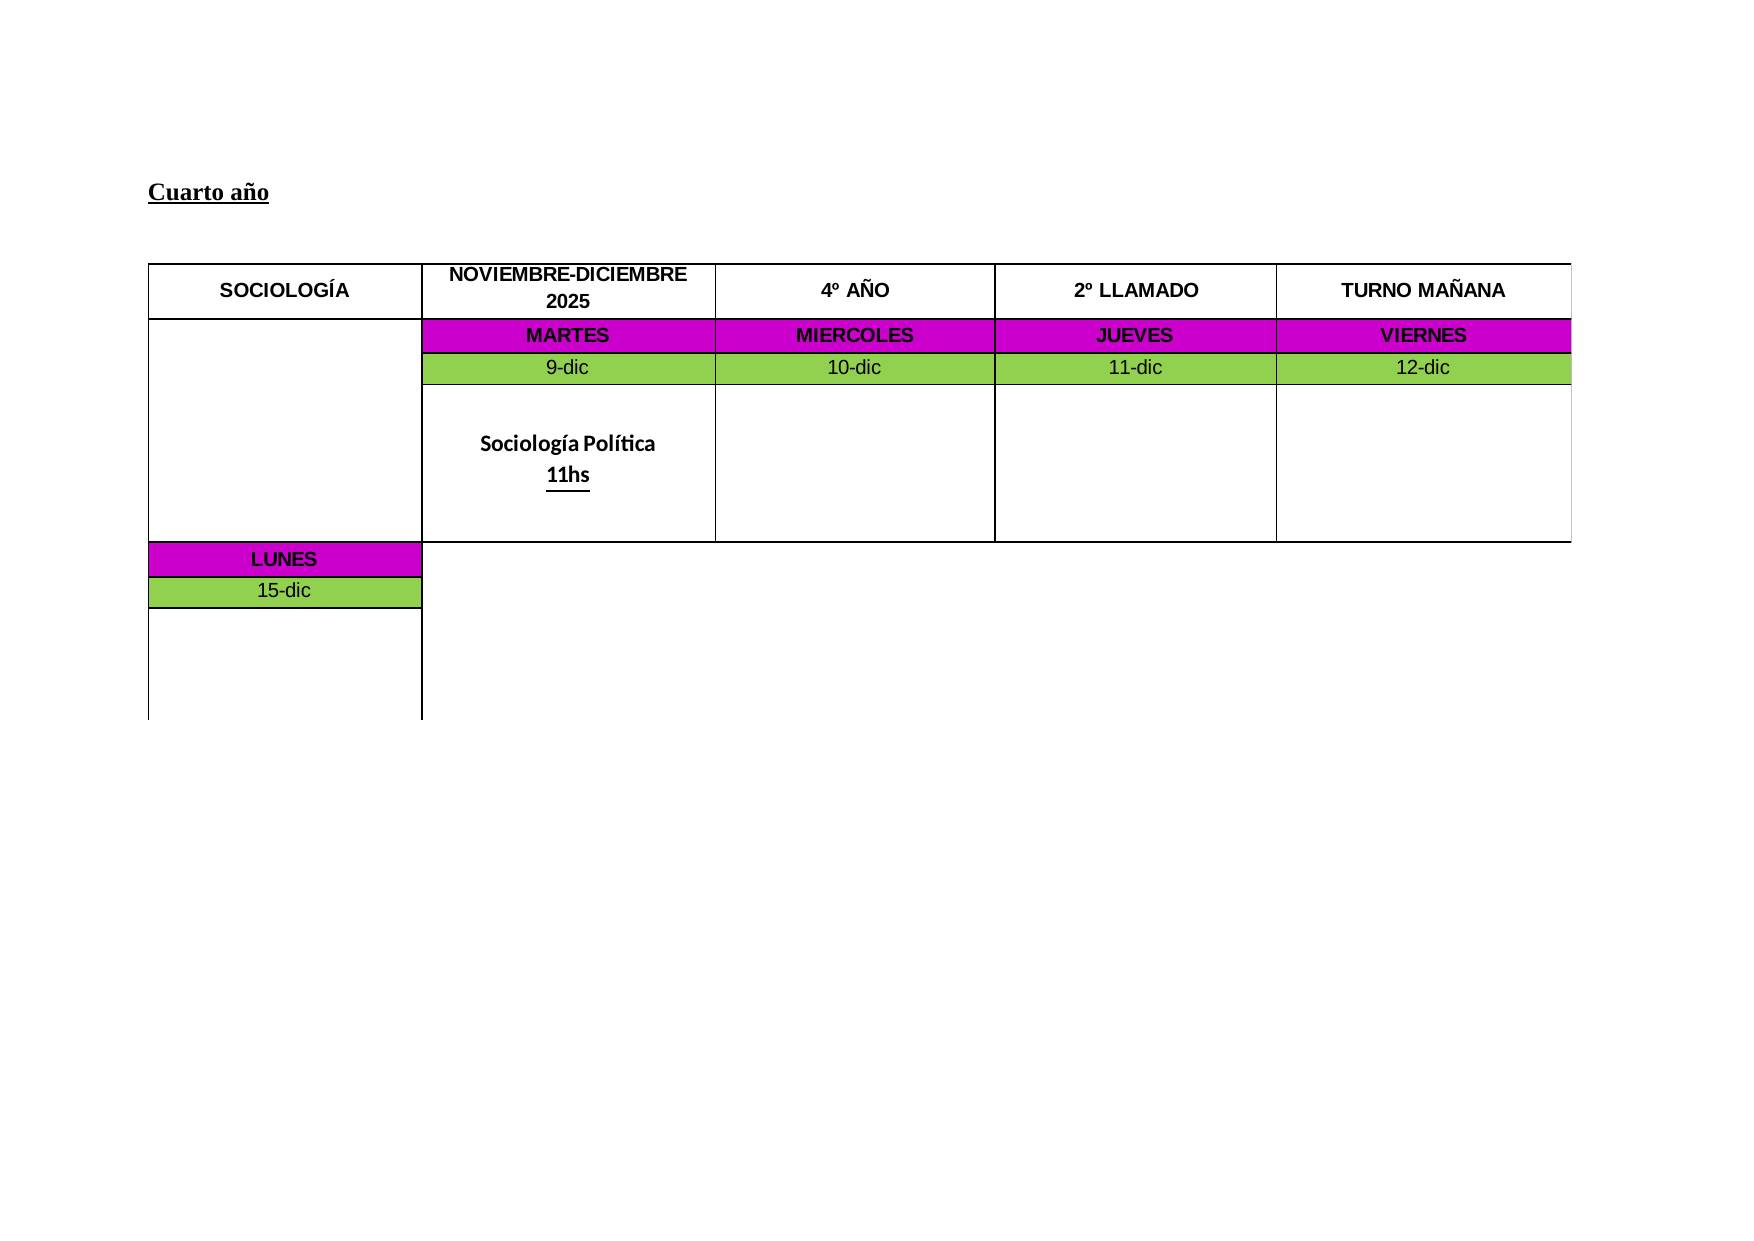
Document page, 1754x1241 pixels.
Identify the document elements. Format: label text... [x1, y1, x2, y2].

text Cuarto año [148, 177, 1606, 206]
